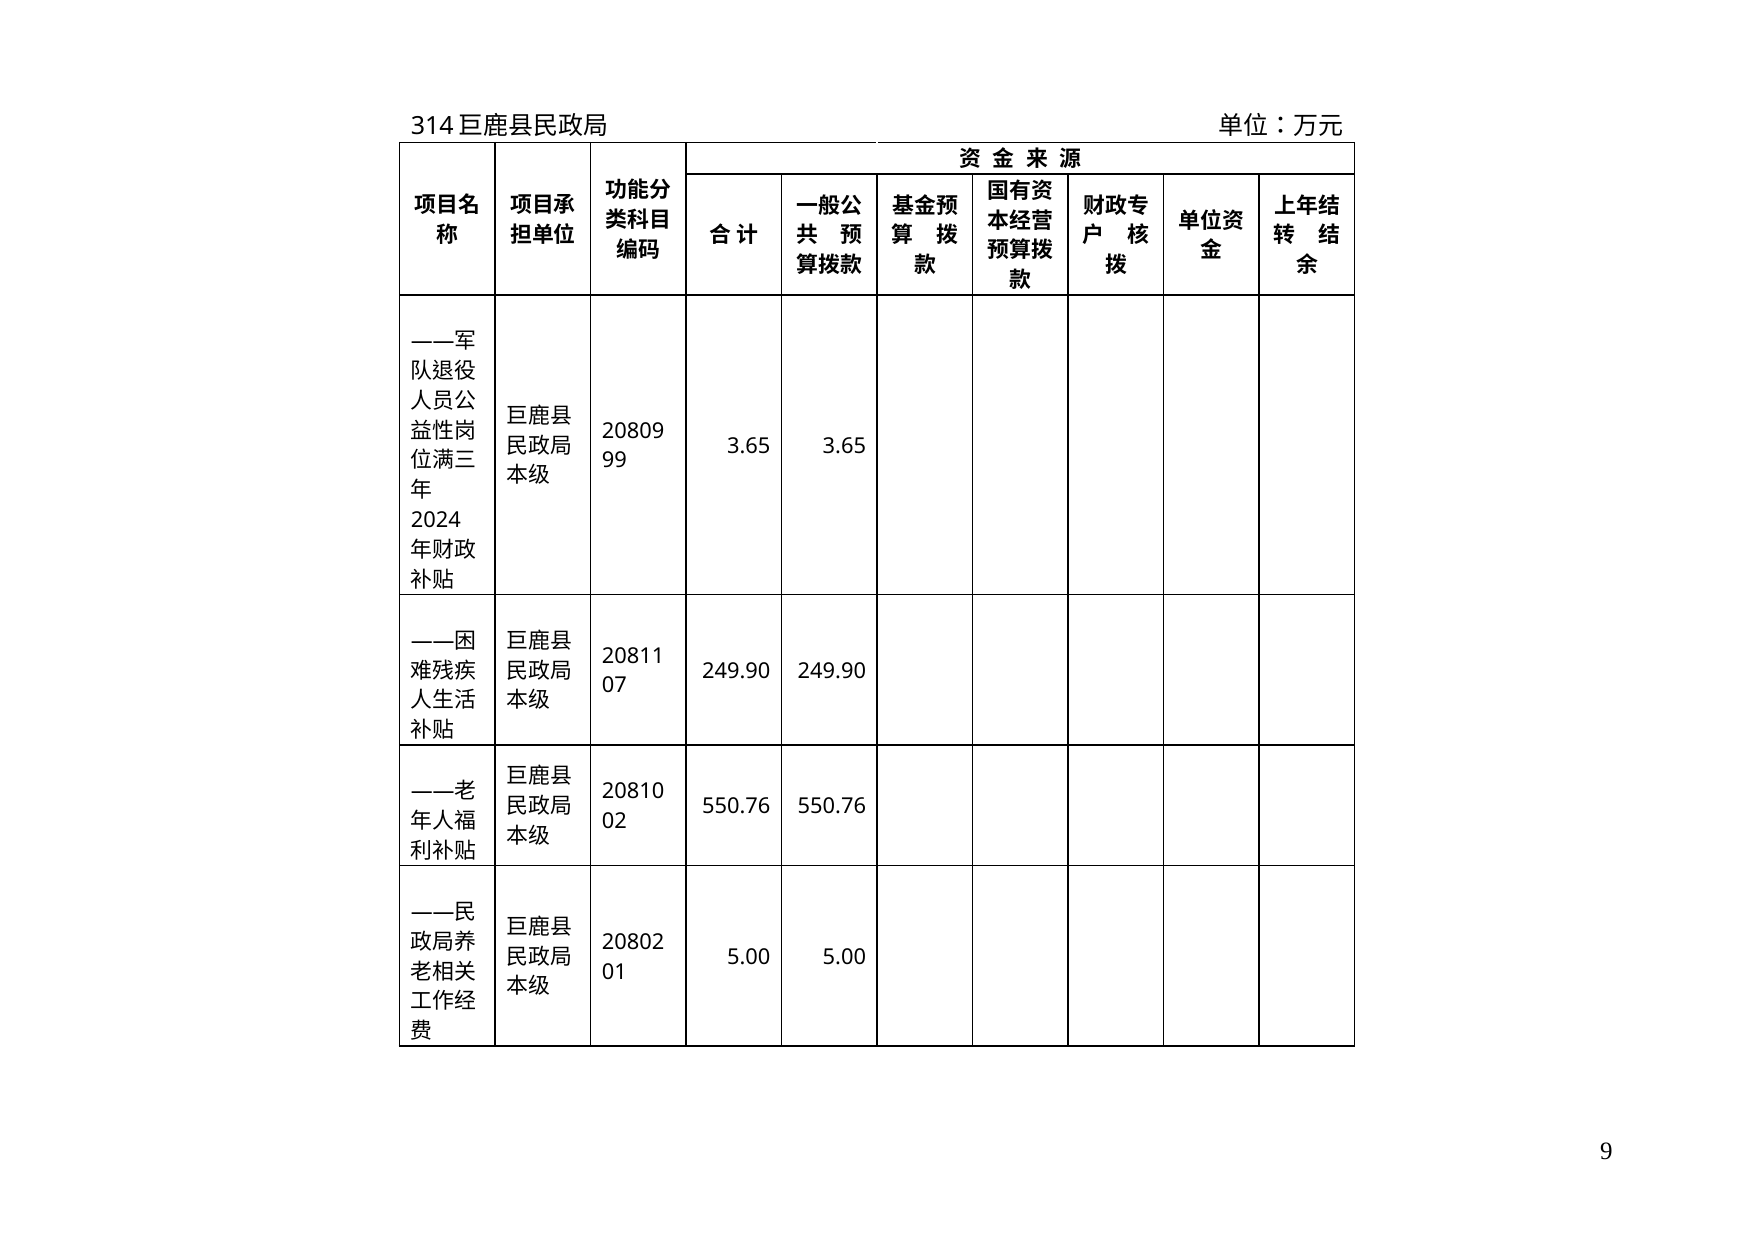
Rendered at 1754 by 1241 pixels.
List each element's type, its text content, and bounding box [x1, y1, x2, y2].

table_cell [878, 595, 972, 744]
table_cell [1069, 296, 1163, 593]
table_cell 一般公共 预算拨款 [782, 175, 876, 294]
table_cell ——民政局养老相关工作经费 [400, 866, 494, 1045]
table_cell [1069, 866, 1163, 1045]
table_cell [1164, 866, 1258, 1045]
table_cell [973, 595, 1067, 744]
table_header 单位：万元 [878, 108, 1354, 142]
table_cell 3.65 [687, 296, 781, 593]
table_cell 5.00 [782, 866, 876, 1045]
table_cell 巨鹿县民政局本级 [496, 595, 590, 744]
table_cell [878, 746, 972, 865]
table_cell 单位资金 [1164, 175, 1258, 294]
table_cell 项目承担单位 [496, 143, 590, 294]
table_cell 上年结转 结余 [1260, 175, 1354, 294]
table_cell 国有资本经营预算拨款 [973, 175, 1067, 294]
table_cell 财政专户 核拨 [1069, 175, 1163, 294]
table_cell 资 金 来 源 [687, 143, 1354, 173]
table_cell 2081002 [591, 746, 685, 865]
table_cell ——老年人福利补贴 [400, 746, 494, 865]
table_cell [878, 866, 972, 1045]
table_cell [1069, 595, 1163, 744]
table_cell [973, 866, 1067, 1045]
table_cell [973, 296, 1067, 593]
table_cell 2081107 [591, 595, 685, 744]
table_cell [1164, 296, 1258, 593]
table_cell 249.90 [687, 595, 781, 744]
table_cell 合 计 [687, 175, 781, 294]
table_cell [1069, 746, 1163, 865]
table_cell 基金预算 拨款 [878, 175, 972, 294]
table_cell [878, 296, 972, 593]
table_cell [1260, 866, 1354, 1045]
table_cell 巨鹿县民政局本级 [496, 746, 590, 865]
table_cell 功能分类科目编码 [591, 143, 685, 294]
table_cell 550.76 [782, 746, 876, 865]
table_cell ——军队退役人员公益性岗位满三年2024年财政补贴 [400, 296, 494, 593]
table_cell ——困难残疾人生活补贴 [400, 595, 494, 744]
table_header 314巨鹿县民政局 [400, 108, 876, 142]
table_cell [1260, 595, 1354, 744]
table_cell 2080201 [591, 866, 685, 1045]
table_cell 项目名称 [400, 143, 494, 294]
table_cell 2080999 [591, 296, 685, 593]
table_cell 550.76 [687, 746, 781, 865]
table_cell [1260, 296, 1354, 593]
table_cell 5.00 [687, 866, 781, 1045]
table_cell 巨鹿县民政局本级 [496, 296, 590, 593]
table_cell [1260, 746, 1354, 865]
table_cell [1164, 595, 1258, 744]
table_cell [1164, 746, 1258, 865]
table_cell 巨鹿县民政局本级 [496, 866, 590, 1045]
table_cell 3.65 [782, 296, 876, 593]
table_cell [973, 746, 1067, 865]
table_cell 249.90 [782, 595, 876, 744]
